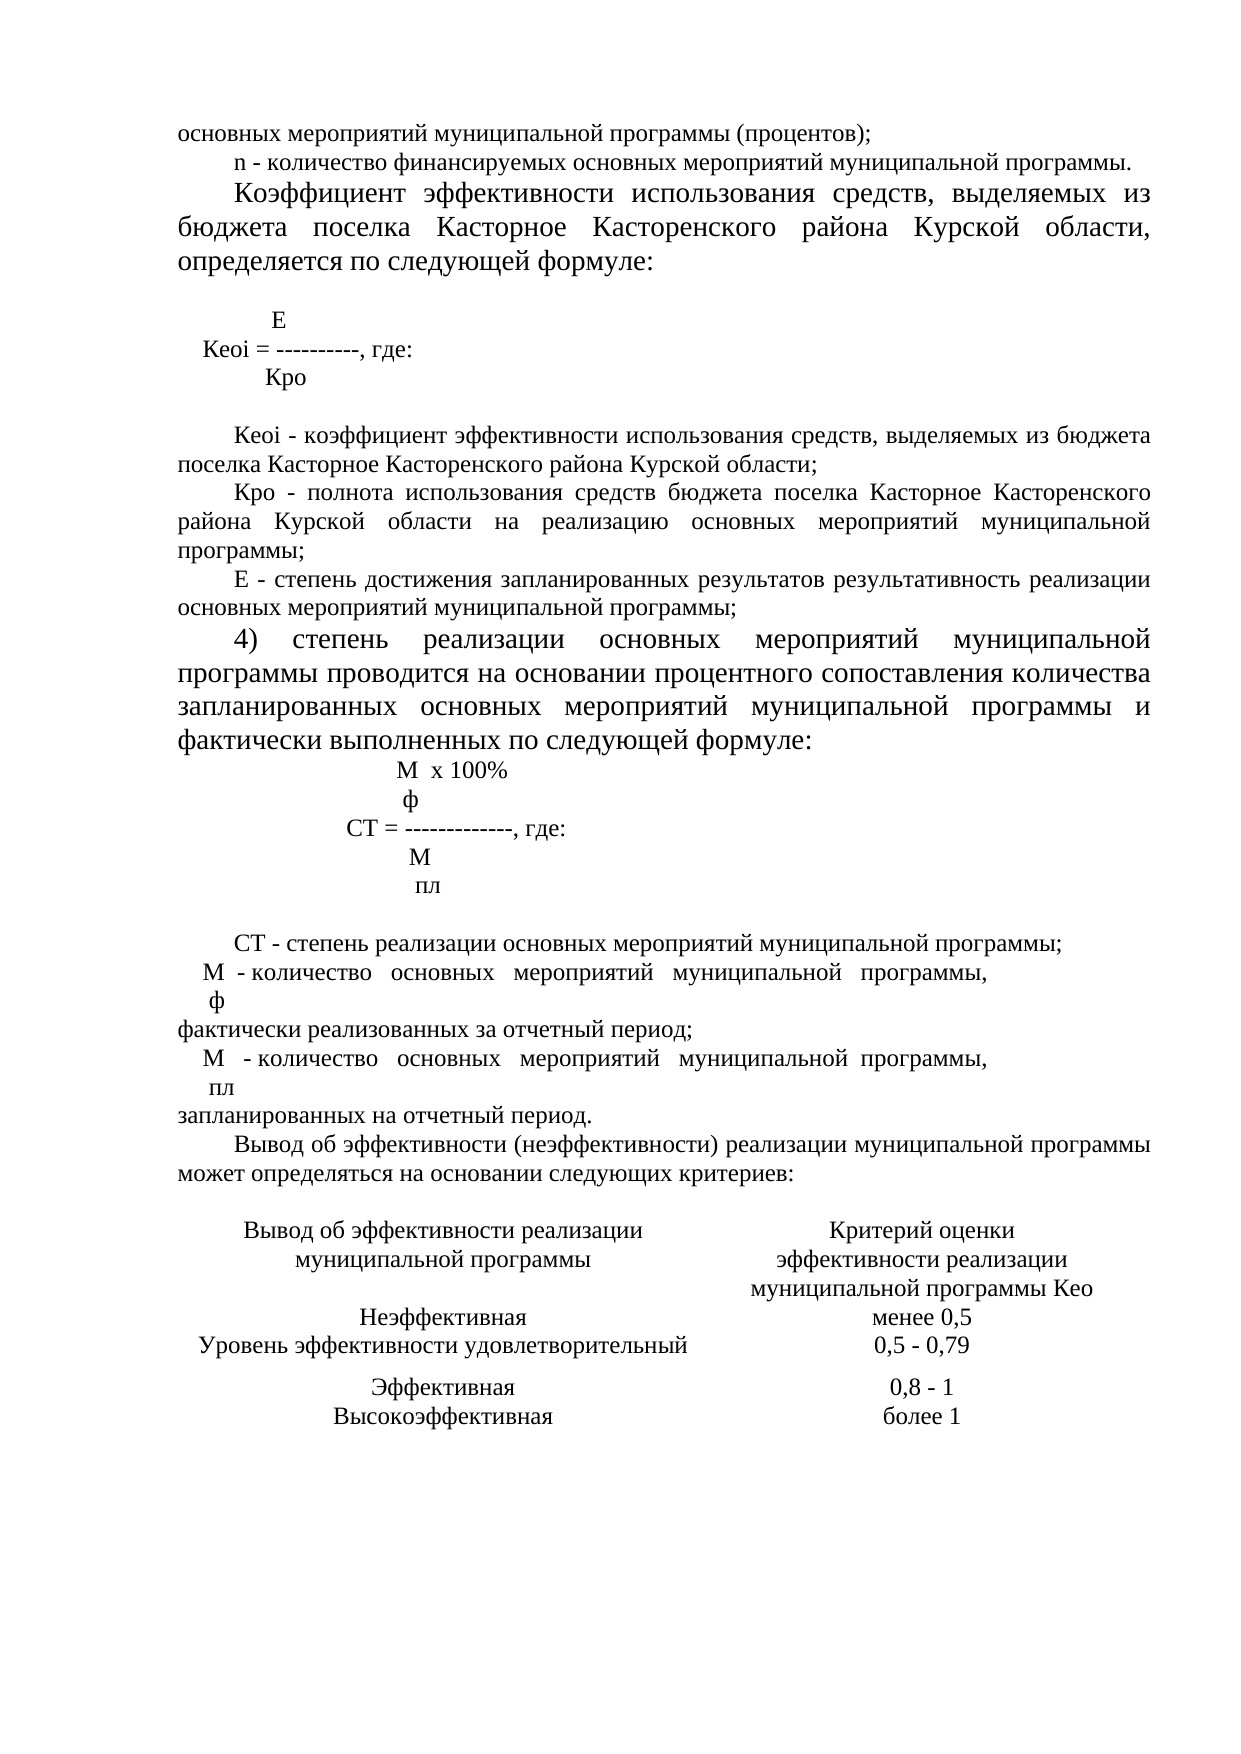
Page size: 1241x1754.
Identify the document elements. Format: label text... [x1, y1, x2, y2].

text М x 100% [177, 755, 1152, 784]
table_cell Неэффективная [177, 1302, 709, 1330]
table_cell 0,5 - 0,79 [709, 1330, 1135, 1372]
text ф [177, 985, 1152, 1014]
text Кеоi - коэффициент эффективности использования средств, выделяемых из бюджета поселка Касторное Касторенского района Курской области; [177, 420, 1152, 477]
text СТ - степень реализации основных мероприятий муниципальной программы; [177, 928, 1152, 957]
text М - количество основных мероприятий муниципальной программы, [177, 957, 1152, 985]
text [177, 118, 1152, 147]
text М - количество основных мероприятий муниципальной программы, [177, 1043, 1152, 1072]
table_cell Эффективная [177, 1372, 709, 1401]
text Кеоi = ----------, где: [177, 334, 1152, 362]
text запланированных на отчетный период. [177, 1100, 1152, 1129]
text Е [177, 305, 1152, 334]
text Вывод об эффективности (неэффективности) реализации муниципальной программы может определяться на основании следующих критериев: [177, 1129, 1152, 1187]
table_cell более 1 [709, 1401, 1135, 1429]
text М [177, 842, 1152, 870]
table_cell Уровень эффективности удовлетворительный [177, 1330, 709, 1372]
table_header Вывод об эффективности реализации муниципальной программы [177, 1215, 709, 1302]
text СТ = -------------, где: [177, 813, 1152, 842]
text Кро [177, 362, 1152, 391]
text 4) степень реализации основных мероприятий муниципальной программы проводится на основании процентного сопоставления количества запланированных основных мероприятий муниципальной программы и фактически выполненных по следующей формуле: [177, 621, 1152, 755]
text ф [177, 784, 1152, 813]
text n - количество финансируемых основных мероприятий муниципальной программы. [177, 147, 1152, 176]
text фактически реализованных за отчетный период; [177, 1014, 1152, 1043]
table_cell менее 0,5 [709, 1302, 1135, 1330]
text Е - степень достижения запланированных результатов результативность реализации основных мероприятий муниципальной программы; [177, 564, 1152, 621]
text пл [177, 1072, 1152, 1100]
table_cell 0,8 - 1 [709, 1372, 1135, 1401]
text Коэффициент эффективности использования средств, выделяемых из бюджета поселка Касторное Касторенского района Курской области, определяется по следующей формуле: [177, 176, 1152, 276]
table_cell Высокоэффективная [177, 1401, 709, 1429]
text пл [177, 870, 1152, 899]
table_header Критерий оценки эффективности реализации муниципальной программы Кео [709, 1215, 1135, 1302]
text Кро - полнота использования средств бюджета поселка Касторное Касторенского района Курской области на реализацию основных мероприятий муниципальной программы; [177, 477, 1152, 564]
